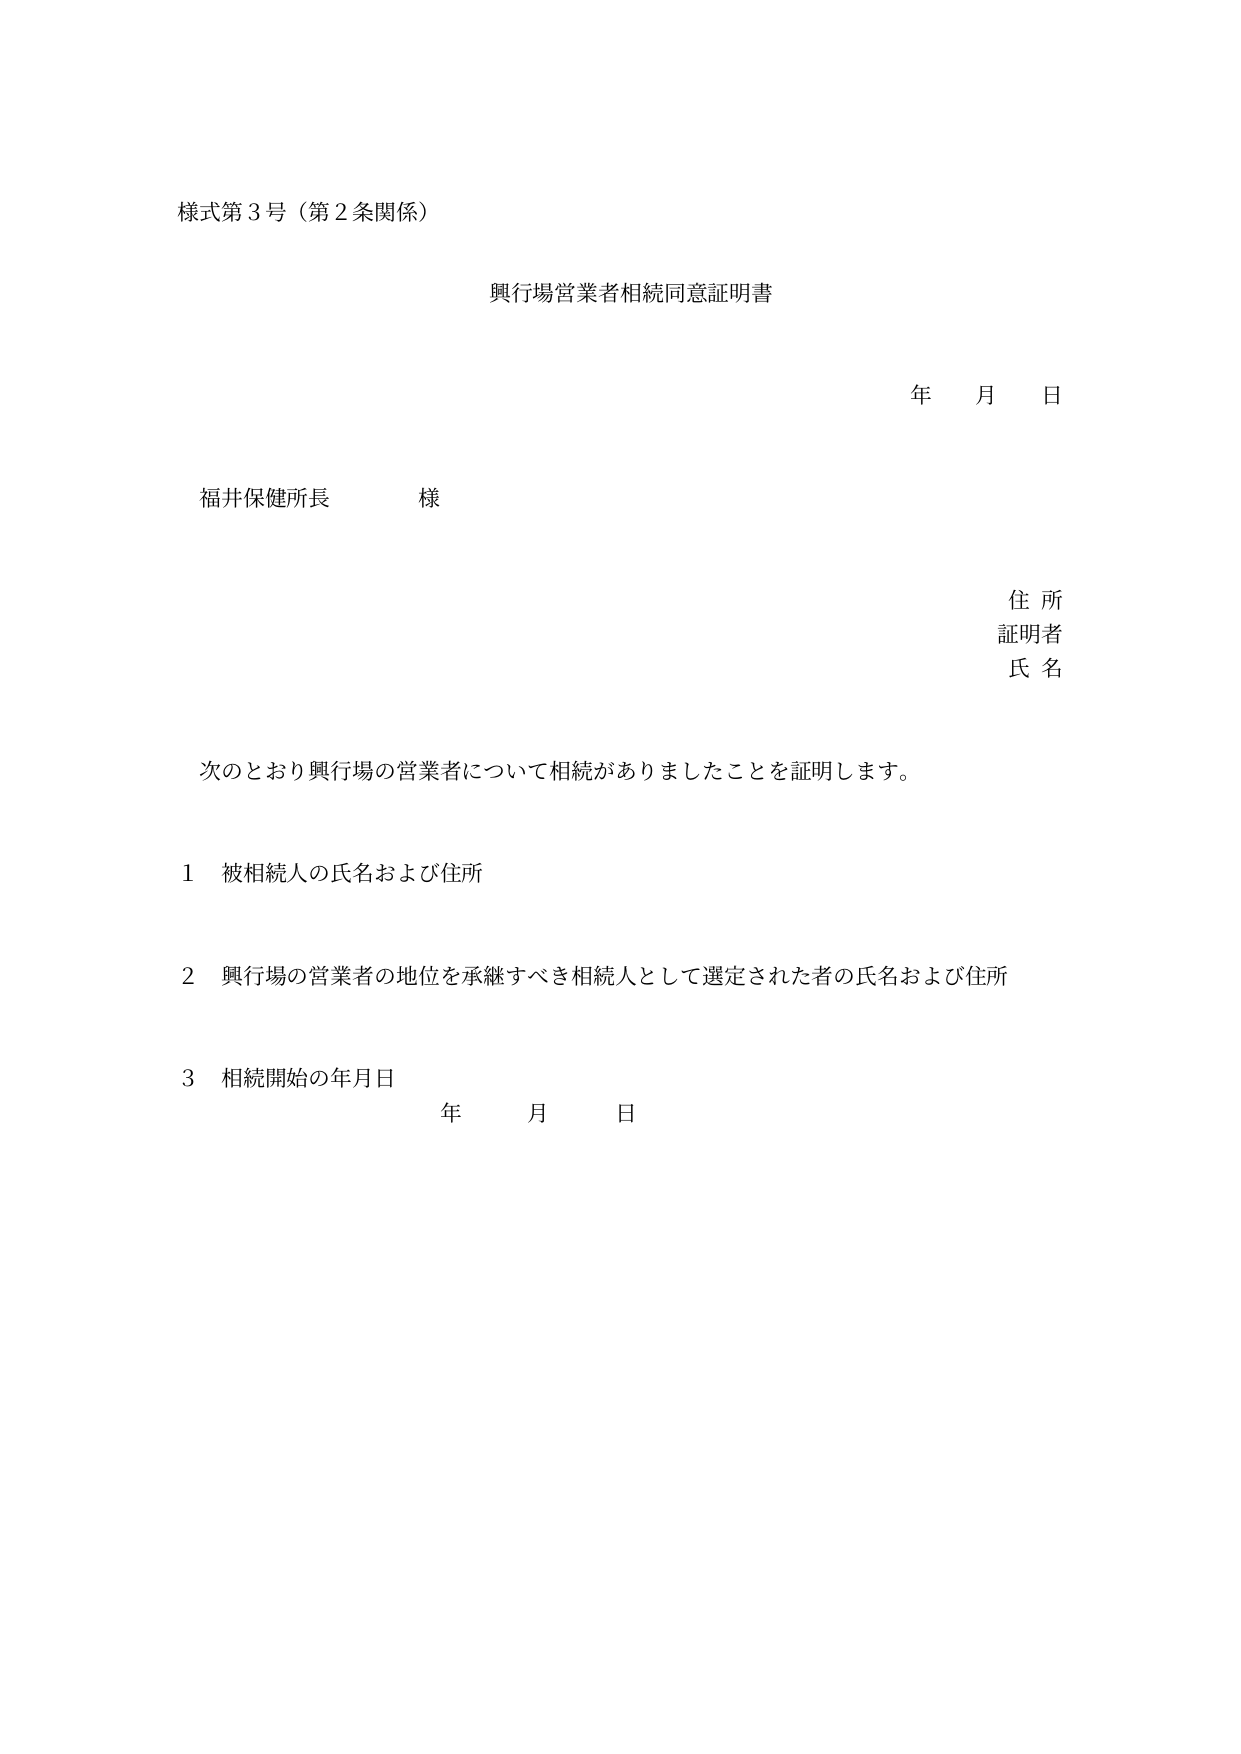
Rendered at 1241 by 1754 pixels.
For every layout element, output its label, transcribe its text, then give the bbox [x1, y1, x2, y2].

text 氏名 [177, 650, 1063, 684]
text ３ 相続開始の年月日 [177, 1060, 1063, 1094]
text 福井保健所長 様 [177, 479, 1063, 514]
text 年 月 日 [177, 1094, 1063, 1129]
text 住所 [177, 582, 1063, 616]
text 証明者 [177, 616, 1063, 650]
text 様式第３号（第２条関係） [177, 194, 1063, 228]
text 年 月 日 [177, 377, 1063, 411]
text 興行場営業者相続同意証明書 [199, 274, 1063, 309]
text １ 被相続人の氏名および住所 [177, 855, 1063, 889]
text ２ 興行場の営業者の地位を承継すべき相続人として選定された者の氏名および住所 [177, 958, 1063, 992]
text 次のとおり興行場の営業者について相続がありましたことを証明します。 [177, 753, 1063, 787]
